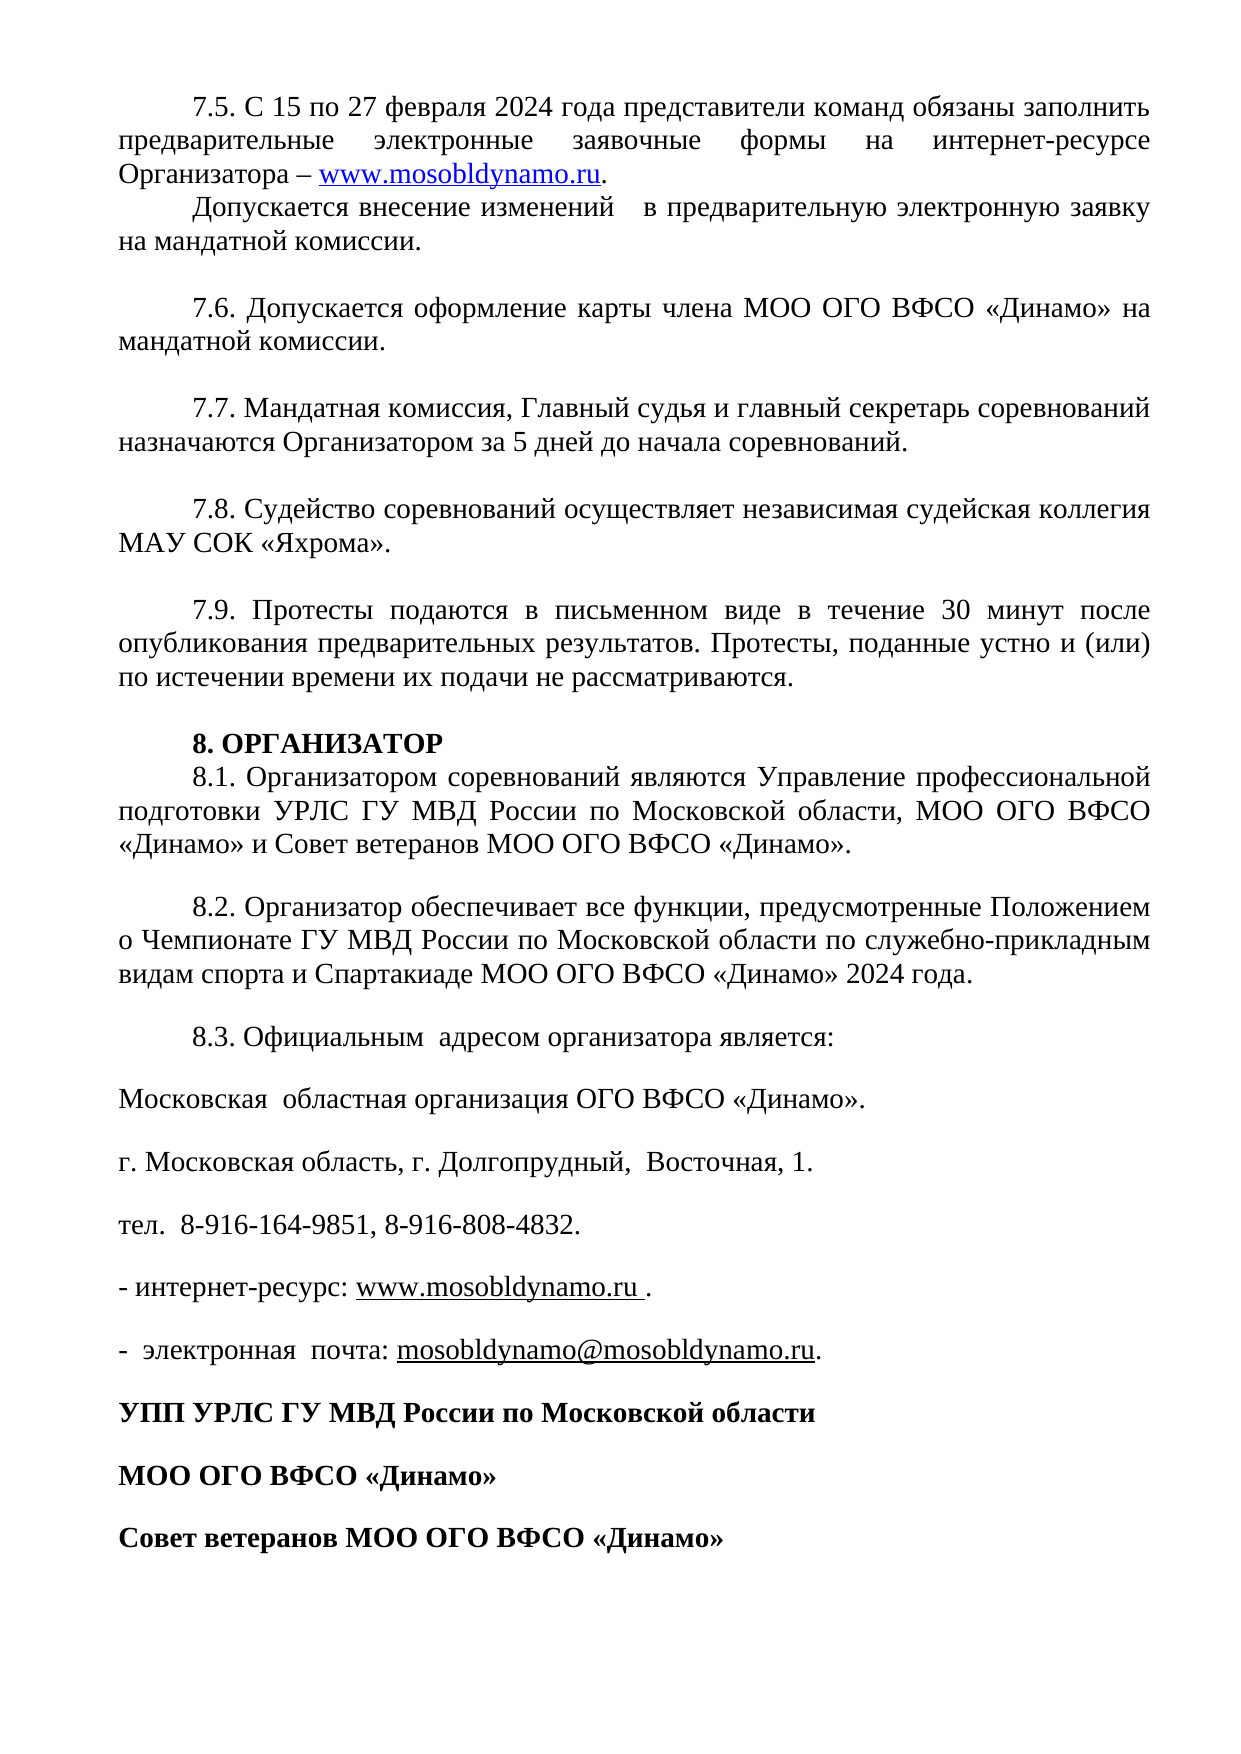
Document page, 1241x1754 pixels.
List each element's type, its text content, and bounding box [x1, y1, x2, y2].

text 7.7. Мандатная комиссия, Главный судья и главный секретарь соревнований назначаются Организатором за 5 дней до начала соревнований. [118, 391, 1152, 458]
text тел. 8-916-164-9851, 8-916-808-4832. [118, 1207, 1152, 1240]
text г. Московская область, г. Долгопрудный, Восточная, 1. [118, 1144, 1152, 1178]
text 8. ОРГАНИЗАТОР [118, 726, 1152, 759]
text 7.9. Протесты подаются в письменном виде в течение 30 минут после опубликования предварительных результатов. Протесты, поданные устно и (или) по истечении времени их подачи не рассматриваются. [118, 592, 1152, 692]
text 7.8. Судейство соревнований осуществляет независимая судейская коллегия МАУ СОК «Яхрома». [118, 491, 1152, 558]
text 7.5. С 15 по 27 февраля 2024 года представители команд обязаны заполнить предварительные электронные заявочные формы на интернет-ресурсе Организатора – www.mosobldynamo.ru. [118, 89, 1152, 189]
text Допускается внесение изменений в предварительную электронную заявку на мандатной комиссии. [118, 189, 1152, 256]
text МОО ОГО ВФСО «Динамо» [118, 1458, 1152, 1491]
text Совет ветеранов МОО ОГО ВФСО «Динамо» [118, 1520, 1152, 1554]
text 7.6. Допускается оформление карты члена МОО ОГО ВФСО «Динамо» на мандатной комиссии. [118, 290, 1152, 357]
text - электронная почта: mosobldynamo@mosobldynamo.ru. [118, 1332, 1152, 1366]
text - интернет-ресурс: www.mosobldynamo.ru . [118, 1269, 1152, 1303]
text 8.2. Организатор обеспечивает все функции, предусмотренные Положением о Чемпионате ГУ МВД России по Московской области по служебно-прикладным видам спорта и Спартакиаде МОО ОГО ВФСО «Динамо» 2024 года. [118, 889, 1152, 989]
text УПП УРЛС ГУ МВД России по Московской области [118, 1395, 1152, 1428]
text Московская областная организация ОГО ВФСО «Динамо». [118, 1081, 1152, 1115]
text 8.1. Организатором соревнований являются Управление профессиональной подготовки УРЛС ГУ МВД России по Московской области, МОО ОГО ВФСО «Динамо» и Совет ветеранов МОО ОГО ВФСО «Динамо». [118, 759, 1152, 860]
text 8.3. Официальным адресом организатора является: [118, 1019, 1152, 1052]
